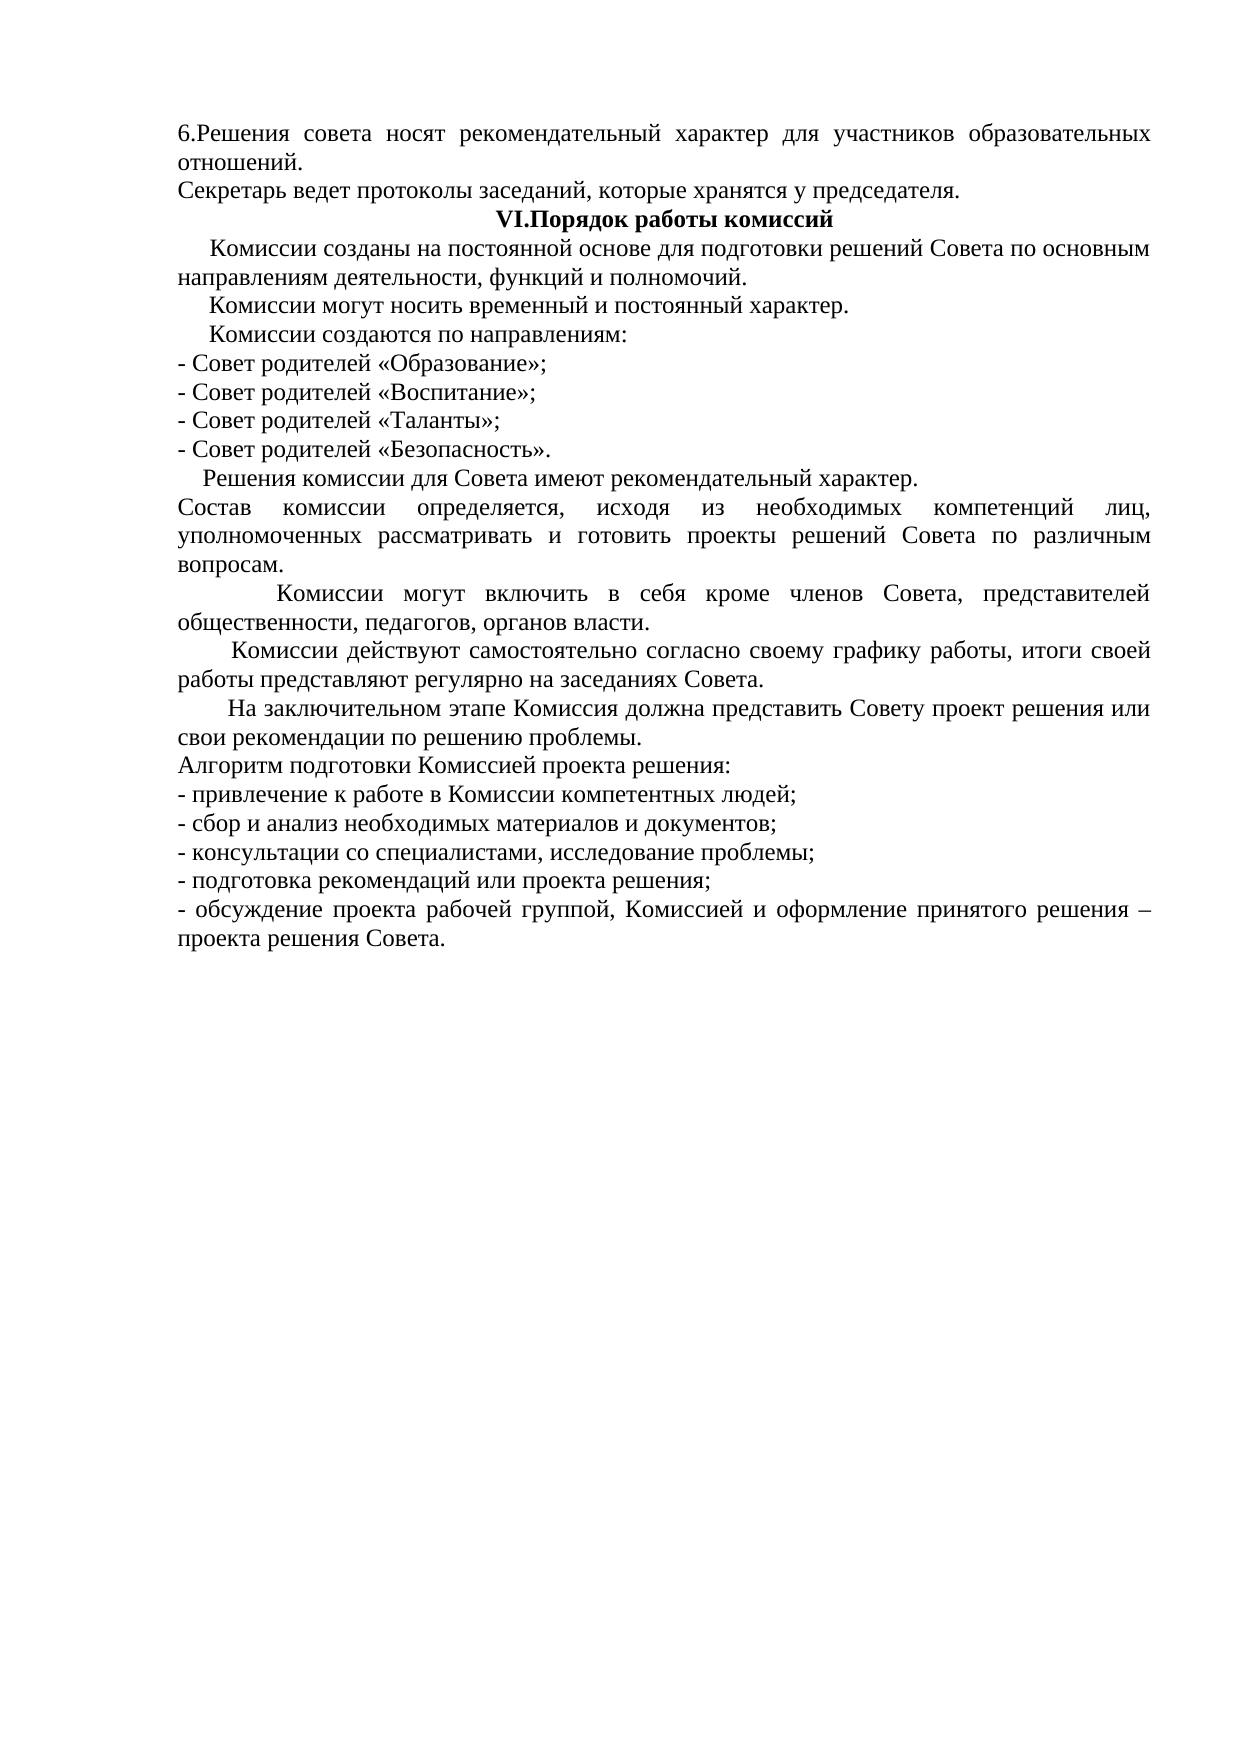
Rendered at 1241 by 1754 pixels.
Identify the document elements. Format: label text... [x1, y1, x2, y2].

text - Совет родителей «Воспитание»; [177, 377, 1152, 406]
text На заключительном этапе Комиссия должна представить Совету проект решения или свои рекомендации по решению проблемы. [177, 693, 1152, 751]
text Комиссии могут носить временный и постоянный характер. [177, 291, 1152, 319]
text - подготовка рекомендаций или проекта решения; [177, 866, 1152, 894]
text - сбор и анализ необходимых материалов и документов; [177, 808, 1152, 837]
text Комиссии создаются по направлениям: [177, 319, 1152, 348]
text Комиссии могут включить в себя кроме членов Совета, представителей общественности, педагогов, органов власти. [177, 578, 1152, 636]
text Алгоритм подготовки Комиссией проекта решения: [177, 751, 1152, 779]
text Комиссии действуют самостоятельно согласно своему графику работы, итоги своей работы представляют регулярно на заседаниях Совета. [177, 636, 1152, 693]
text Секретарь ведет протоколы заседаний, которые хранятся у председателя. [177, 176, 1152, 204]
text Комиссии созданы на постоянной основе для подготовки решений Совета по основным направлениям деятельности, функций и полномочий. [177, 233, 1152, 291]
text Состав комиссии определяется, исходя из необходимых компетенций лиц, уполномоченных рассматривать и готовить проекты решений Совета по различным вопросам. [177, 492, 1152, 578]
text VI.Порядок работы комиссий [177, 204, 1152, 233]
text 6.Решения совета носят рекомендательный характер для участников образовательных отношений. [177, 118, 1152, 176]
text - привлечение к работе в Комиссии компетентных людей; [177, 779, 1152, 808]
text - консультации со специалистами, исследование проблемы; [177, 837, 1152, 866]
text - Совет родителей «Таланты»; [177, 406, 1152, 434]
text Решения комиссии для Совета имеют рекомендательный характер. [177, 463, 1152, 492]
text - Совет родителей «Безопасность». [177, 434, 1152, 463]
text - Совет родителей «Образование»; [177, 348, 1152, 377]
text - обсуждение проекта рабочей группой, Комиссией и оформление принятого решения – проекта решения Совета. [177, 894, 1152, 952]
